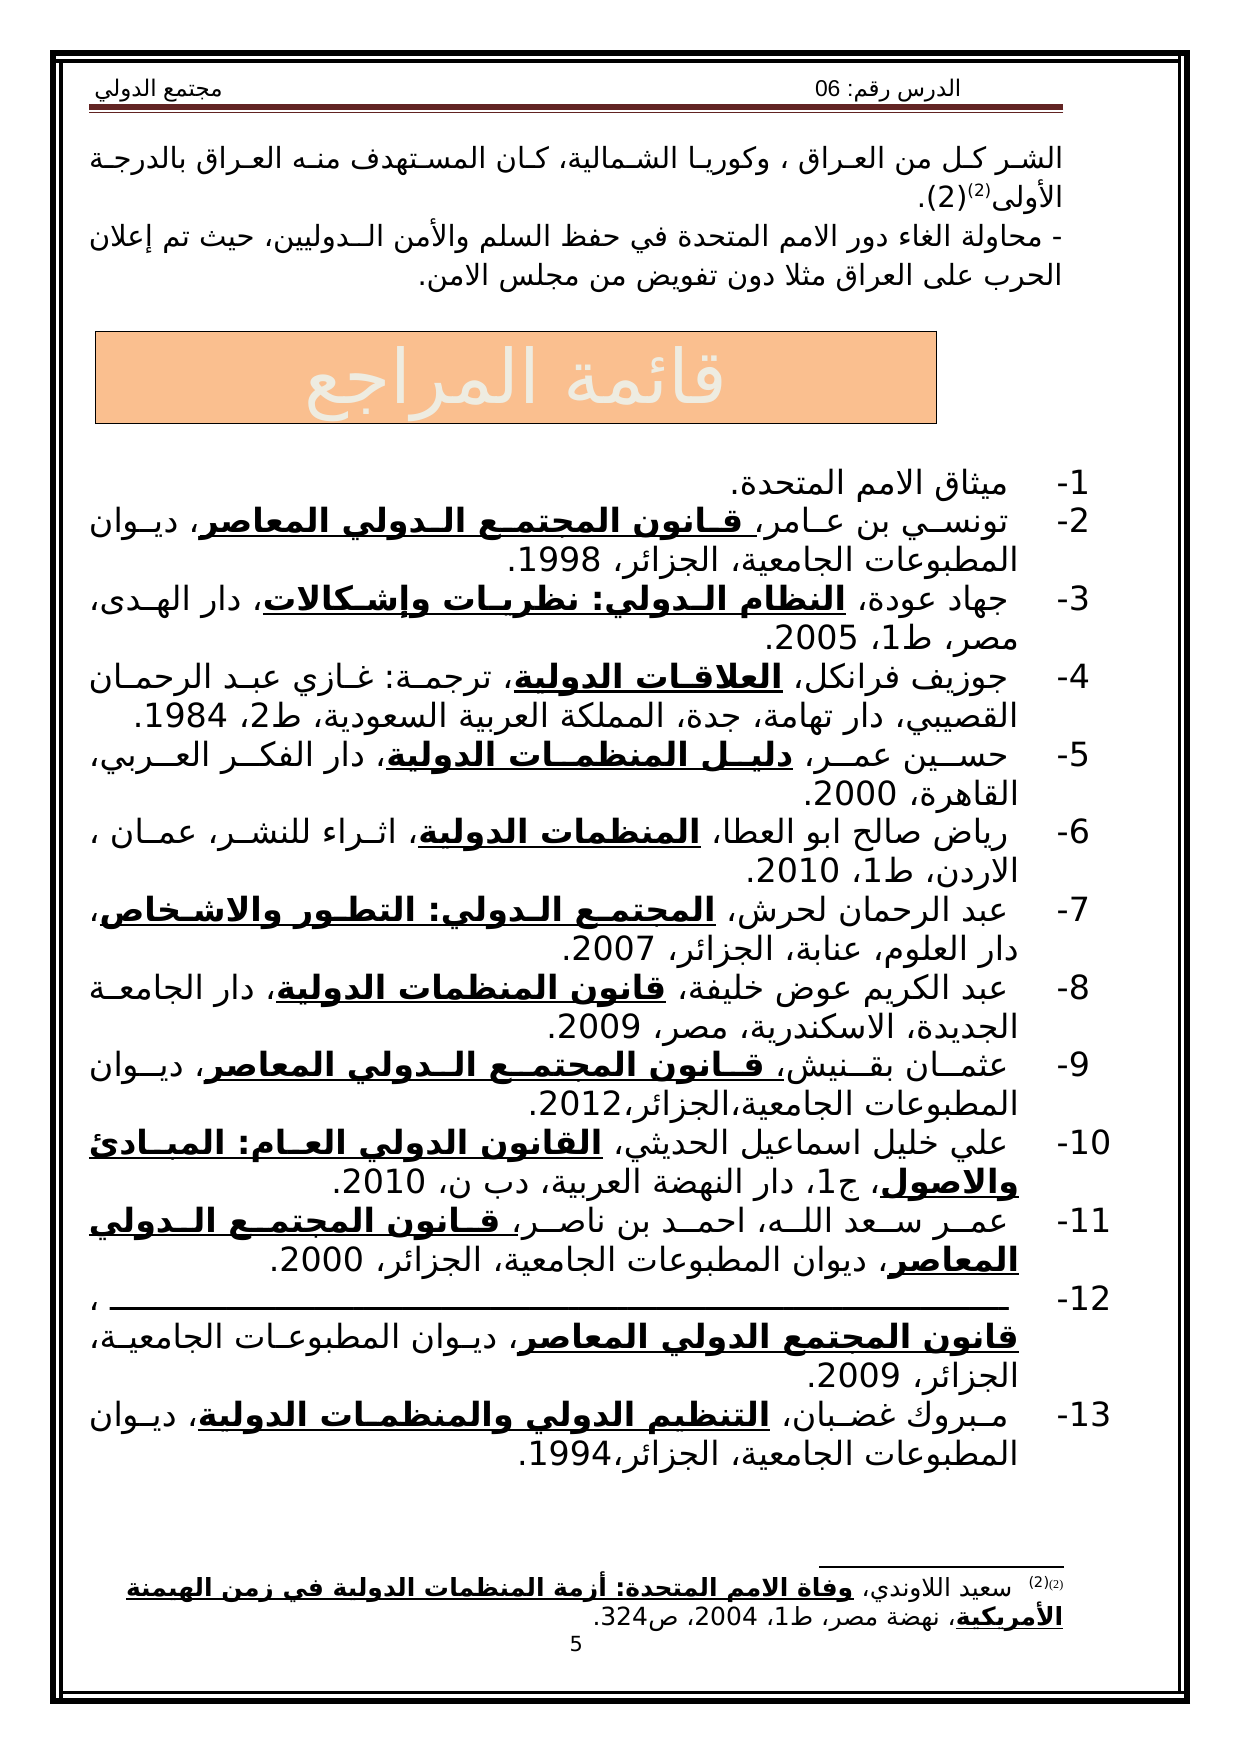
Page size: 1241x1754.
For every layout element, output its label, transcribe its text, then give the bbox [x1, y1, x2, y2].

text - محاولة الغاء دور الامم المتحدة في حفظ السلم والأمن الدوليين، حيث تم إعلان الحرب على العراق مثلا دون تفويض من مجلس الامن. [89, 219, 1063, 292]
list عمر سعد الله، احمد بن ناصر، قانون المجتمع الدولي المعاصر، ديوان المطبوعات الجامعية، الجزائر، 2000. [89, 1201, 1057, 1279]
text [89, 141, 1063, 214]
list عبد الرحمان لحرش، المجتمع الدولي: التطور والاشخاص، دار العلوم، عنابة، الجزائر، 2007. [89, 891, 1057, 968]
list عثمان بقنيش، قانون المجتمع الدولي المعاصر، ديوان المطبوعات الجامعية،الجزائر،2012. [89, 1046, 1057, 1124]
list علي خليل اسماعيل الحديثي، القانون الدولي العام: المبادئ والاصول، ج1، دار النهضة العربية، دب ن، 2010. [89, 1124, 1057, 1201]
list رياض صالح ابو العطا، المنظمات الدولية، اثراء للنشر، عمان ، الاردن، ط1، 2010. [89, 813, 1057, 891]
list ميثاق الامم المتحدة. [89, 463, 1057, 502]
list مبروك غضبان، التنظيم الدولي والمنظمات الدولية، ديوان المطبوعات الجامعية، الجزائر،1994. [89, 1396, 1057, 1473]
list عبد الكريم عوض خليفة، قانون المنظمات الدولية، دار الجامعة الجديدة، الاسكندرية، مصر، 2009. [89, 968, 1057, 1046]
list جوزيف فرانكل، العلاقات الدولية، ترجمة: غازي عبد الرحمان القصيبي، دار تهامة، جدة، المملكة العربية السعودية، ط2، 1984. [89, 657, 1057, 735]
list حسين عمر، دليل المنظمات الدولية، دار الفكر العربي، القاهرة، 2000. [89, 735, 1057, 813]
list جهاد عودة، النظام الدولي: نظريات وإشكالات، دار الهدى، مصر، ط1، 2005. [89, 580, 1057, 657]
list تونسي بن عامر، قانون المجتمع الدولي المعاصر، ديوان المطبوعات الجامعية، الجزائر، 1998. [89, 502, 1057, 580]
list ـــــــــــــــــــــــــــــــــــــــــــــــــــــــــــــــــــــــــــــــــــ ، قانون المجتمع الدولي المعاصر، ديوان المطبوعات الجامعية، الجزائر، 2009. [89, 1279, 1057, 1396]
